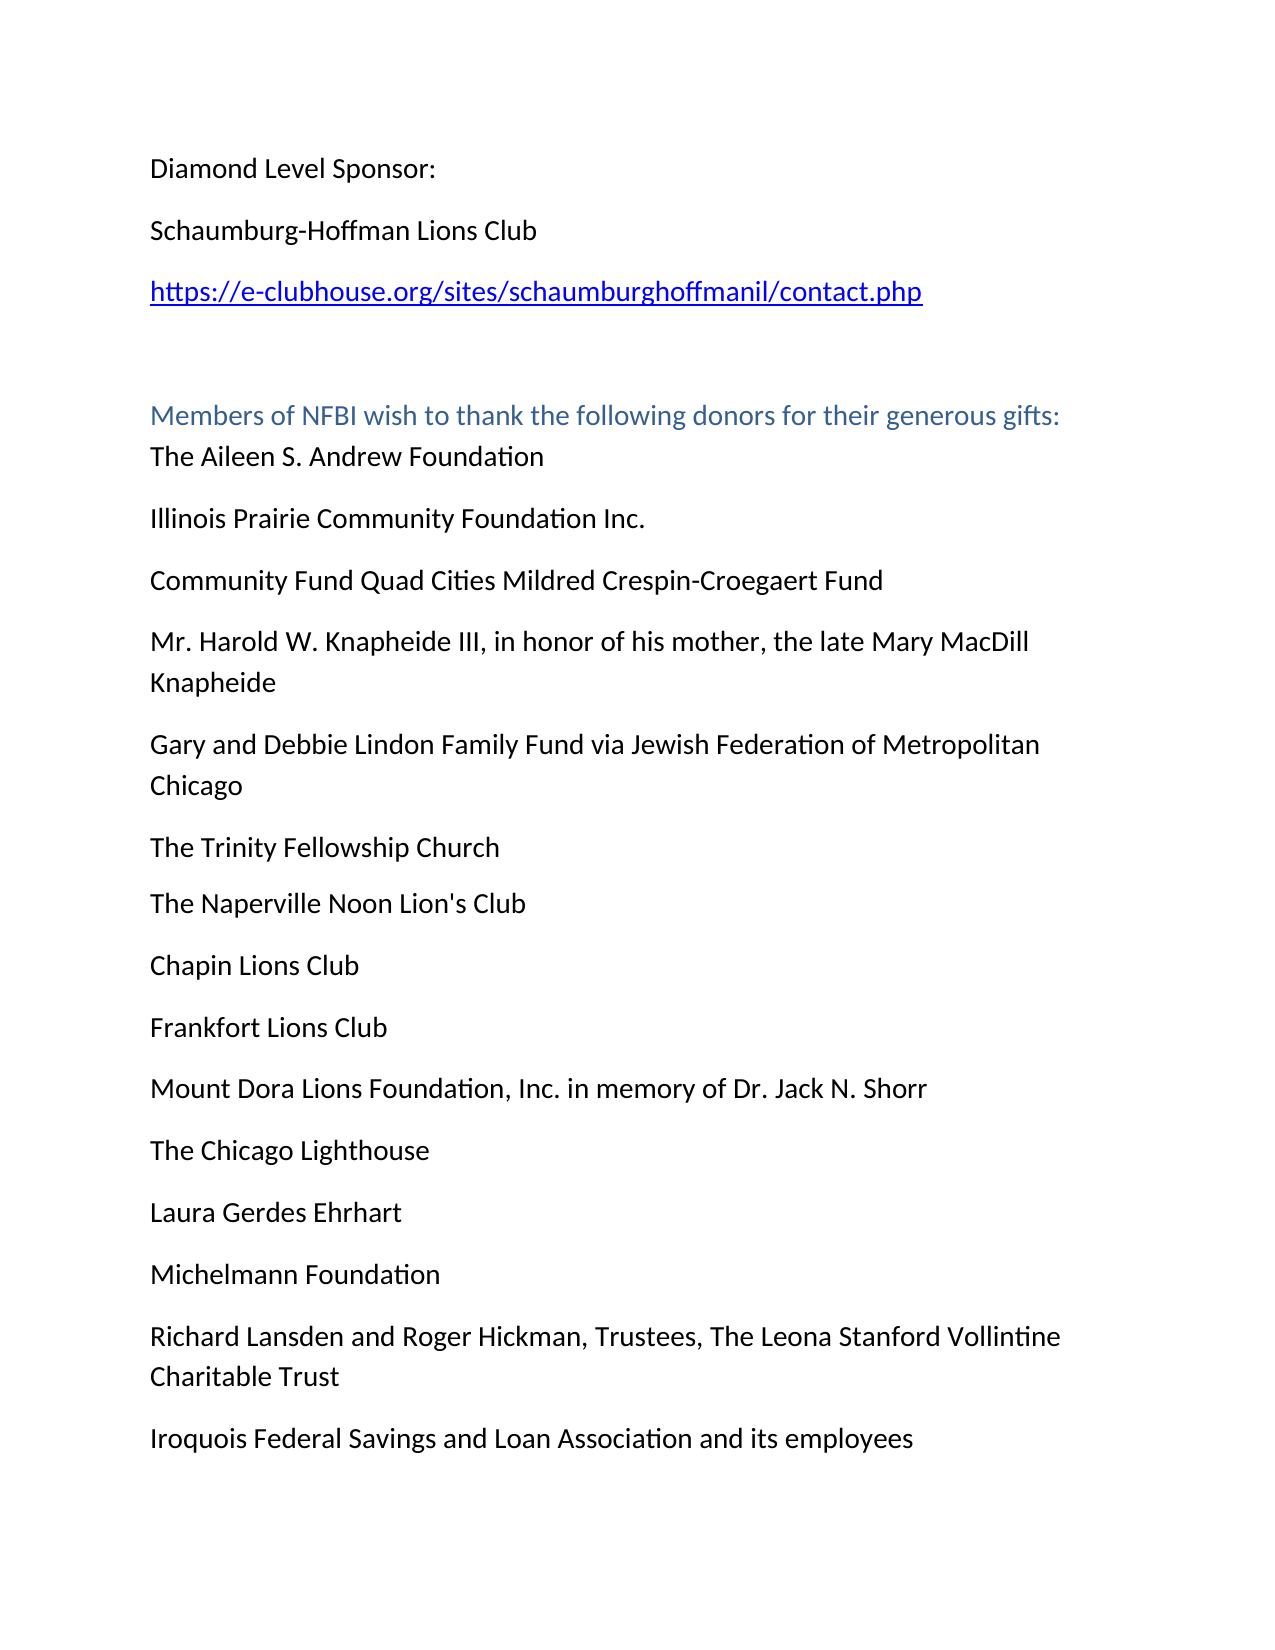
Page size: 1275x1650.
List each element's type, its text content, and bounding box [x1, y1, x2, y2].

text Mount Dora Lions Foundation, Inc. in memory of Dr. Jack N. Shorr [150, 1071, 1125, 1106]
text Iroquois Federal Savings and Loan Association and its employees [150, 1420, 1125, 1456]
text Michelmann Foundation [150, 1256, 1125, 1291]
text Frankfort Lions Club [150, 1009, 1125, 1044]
text Illinois Prairie Community Foundation Inc. [150, 500, 1125, 535]
text Mr. Harold W. Knapheide III, in honor of his mother, the late Mary MacDill Knapheide [150, 623, 1125, 700]
text Diamond Level Sponsor: [150, 150, 1125, 186]
text The Aileen S. Andrew Foundation [150, 438, 1125, 474]
text Richard Lansden and Roger Hickman, Trustees, The Leona Stanford Vollintine Charitable Trust [150, 1318, 1125, 1394]
text The Naperville Noon Lion's Club [150, 885, 1125, 921]
text Chapin Lions Club [150, 947, 1125, 983]
text Community Fund Quad Cities Mildred Crespin-Croegaert Fund [150, 562, 1125, 597]
text The Trinity Fellowship Church [150, 829, 1125, 864]
text Schaumburg-Hoffman Lions Club [150, 212, 1125, 247]
text Laura Gerdes Ehrhart [150, 1194, 1125, 1230]
text https://e-clubhouse.org/sites/schaumburghoffmanil/contact.php [150, 273, 1125, 309]
text Gary and Debbie Lindon Family Fund via Jewish Federation of Metropolitan Chicago [150, 726, 1125, 803]
subtitle Members of NFBI wish to thank the following donors for their generous gifts: [150, 397, 1125, 433]
text The Chicago Lighthouse [150, 1132, 1125, 1168]
